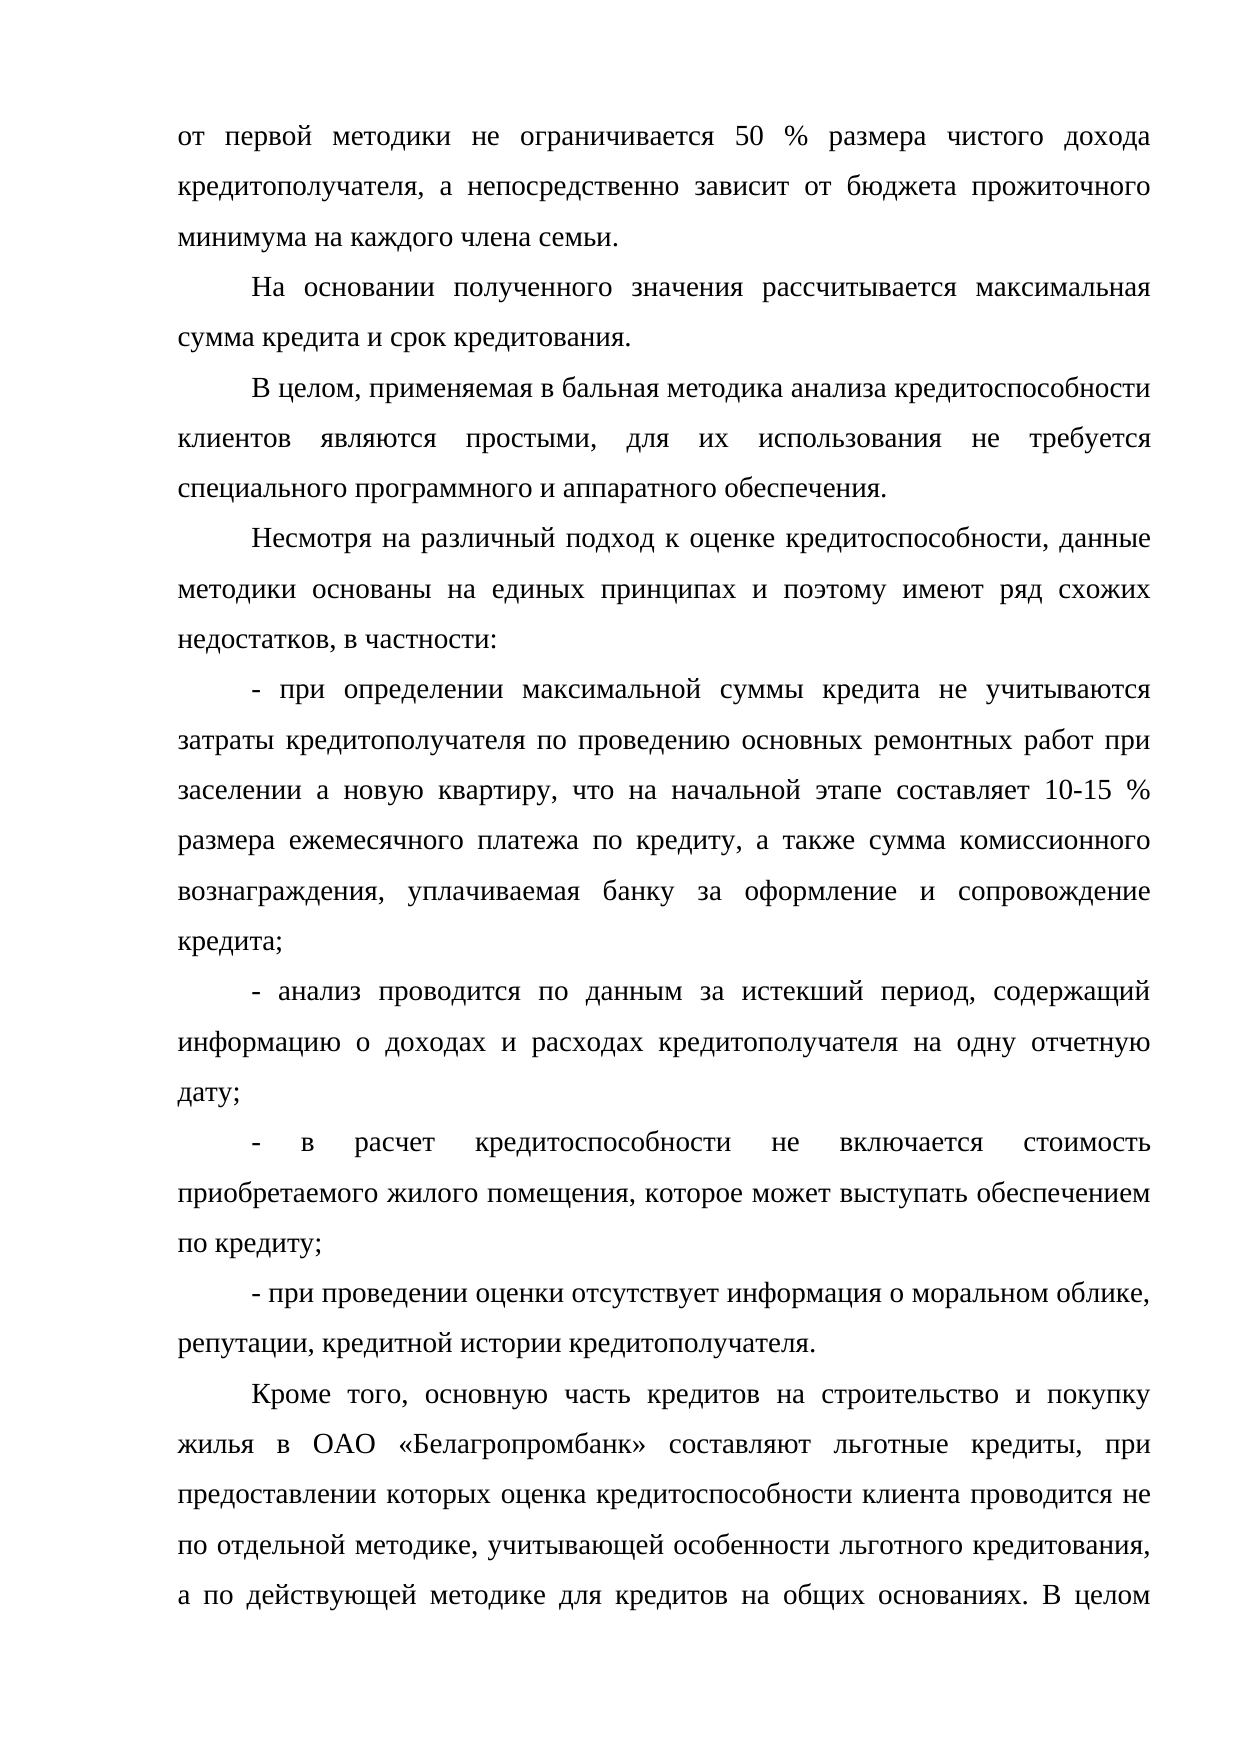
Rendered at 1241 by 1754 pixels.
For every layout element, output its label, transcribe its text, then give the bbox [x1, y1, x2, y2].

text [177, 118, 1152, 252]
text На основании полученного значения рассчитывается максимальная сумма кредита и срок кредитования. [177, 269, 1152, 353]
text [177, 1376, 1152, 1611]
text - в расчет кредитоспособности не включается стоимость приобретаемого жилого помещения, которое может выступать обеспечением по кредиту; [177, 1124, 1152, 1258]
text - при проведении оценки отсутствует информация о моральном облике, репутации, кредитной истории кредитополучателя. [177, 1275, 1152, 1359]
text Несмотря на различный подход к оценке кредитоспособности, данные методики основаны на единых принципах и поэтому имеют ряд схожих недостатков, в частности: [177, 521, 1152, 655]
text - анализ проводится по данным за истекший период, содержащий информацию о доходах и расходах кредитополучателя на одну отчетную дату; [177, 973, 1152, 1108]
text В целом, применяемая в бальная методика анализа кредитоспособности клиентов являются простыми, для их использования не требуется специального программного и аппаратного обеспечения. [177, 370, 1152, 504]
text - при определении максимальной суммы кредита не учитываются затраты кредитополучателя по проведению основных ремонтных работ при заселении а новую квартиру, что на начальной этапе составляет 10-15 % размера ежемесячного платежа по кредиту, а также сумма комиссионного вознаграждения, уплачиваемая банку за оформление и сопровождение кредита; [177, 672, 1152, 957]
